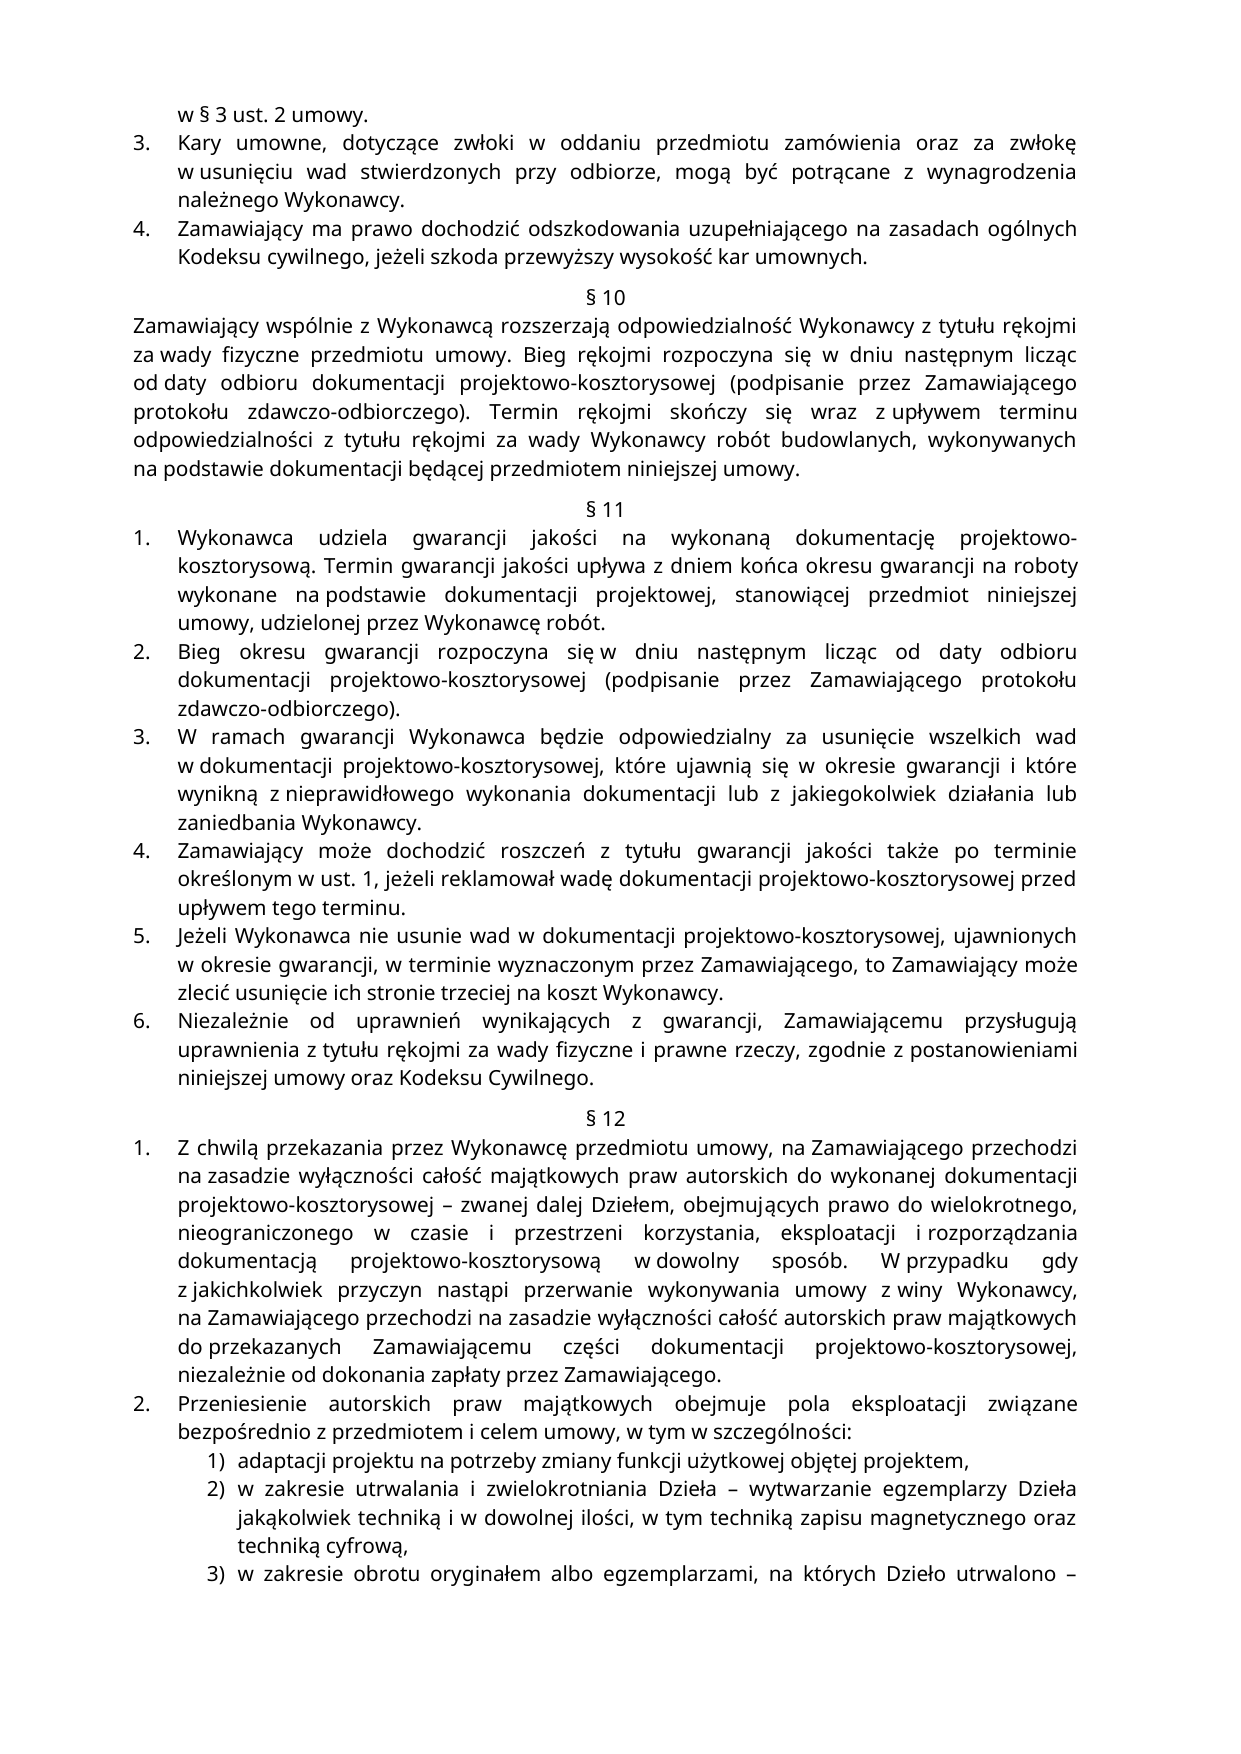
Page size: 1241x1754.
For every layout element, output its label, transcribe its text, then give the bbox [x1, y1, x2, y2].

list Jeżeli Wykonawca nie usunie wad w dokumentacji projektowo-kosztorysowej, ujawnionych w okresie gwarancji, w terminie wyznaczonym przez Zamawiającego, to Zamawiający może zlecić usunięcie ich stronie trzeciej na koszt Wykonawcy. [133, 921, 1078, 1007]
text Zamawiający wspólnie z Wykonawcą rozszerzają odpowiedzialność Wykonawcy z tytułu rękojmi za wady fizyczne przedmiotu umowy. Bieg rękojmi rozpoczyna się w dniu następnym licząc od daty odbioru dokumentacji projektowo-kosztorysowej (podpisanie przez Zamawiającego protokołu zdawczo-odbiorczego). Termin rękojmi skończy się wraz z upływem terminu odpowiedzialności z tytułu rękojmi za wady Wykonawcy robót budowlanych, wykonywanych na podstawie dokumentacji będącej przedmiotem niniejszej umowy. [133, 312, 1078, 482]
list Wykonawca udziela gwarancji jakości na wykonaną dokumentację projektowo-kosztorysową. Termin gwarancji jakości upływa z dniem końca okresu gwarancji na roboty wykonane na podstawie dokumentacji projektowej, stanowiącej przedmiot niniejszej umowy, udzielonej przez Wykonawcę robót. [133, 523, 1078, 637]
list Bieg okresu gwarancji rozpoczyna się w dniu następnym licząc od daty odbioru dokumentacji projektowo-kosztorysowej (podpisanie przez Zamawiającego protokołu zdawczo-odbiorczego). [133, 637, 1078, 722]
list Zamawiający może dochodzić roszczeń z tytułu gwarancji jakości także po terminie określonym w ust. 1, jeżeli reklamował wadę dokumentacji projektowo-kosztorysowej przed upływem tego terminu. [133, 836, 1078, 921]
list Niezależnie od uprawnień wynikających z gwarancji, Zamawiającemu przysługują uprawnienia z tytułu rękojmi za wady fizyczne i prawne rzeczy, zgodnie z postanowieniami niniejszej umowy oraz Kodeksu Cywilnego. [133, 1007, 1078, 1092]
text § 10 [133, 283, 1078, 312]
text § 11 [133, 495, 1078, 523]
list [133, 100, 1078, 128]
list W ramach gwarancji Wykonawca będzie odpowiedzialny za usunięcie wszelkich wad w dokumentacji projektowo-kosztorysowej, które ujawnią się w okresie gwarancji i które wynikną z nieprawidłowego wykonania dokumentacji lub z jakiegokolwiek działania lub zaniedbania Wykonawcy. [133, 722, 1078, 836]
list Kary umowne, dotyczące zwłoki w oddaniu przedmiotu zamówienia oraz za zwłokę w usunięciu wad stwierdzonych przy odbiorze, mogą być potrącane z wynagrodzenia należnego Wykonawcy. [133, 128, 1078, 214]
list w zakresie utrwalania i zwielokrotniania Dzieła – wytwarzanie egzemplarzy Dzieła jakąkolwiek techniką i w dowolnej ilości, w tym techniką zapisu magnetycznego oraz techniką cyfrową, [207, 1474, 1078, 1559]
list Z chwilą przekazania przez Wykonawcę przedmiotu umowy, na Zamawiającego przechodzi na zasadzie wyłączności całość majątkowych praw autorskich do wykonanej dokumentacji projektowo-kosztorysowej – zwanej dalej Dziełem, obejmujących prawo do wielokrotnego, nieograniczonego w czasie i przestrzeni korzystania, eksploatacji i rozporządzania dokumentacją projektowo-kosztorysową w dowolny sposób. W przypadku gdy z jakichkolwiek przyczyn nastąpi przerwanie wykonywania umowy z winy Wykonawcy, na Zamawiającego przechodzi na zasadzie wyłączności całość autorskich praw majątkowych do przekazanych Zamawiającemu części dokumentacji projektowo-kosztorysowej, niezależnie od dokonania zapłaty przez Zamawiającego. [133, 1133, 1078, 1389]
list adaptacji projektu na potrzeby zmiany funkcji użytkowej objętej projektem, [207, 1446, 1078, 1474]
text § 12 [133, 1104, 1078, 1133]
list Przeniesienie autorskich praw majątkowych obejmuje pola eksploatacji związane bezpośrednio z przedmiotem i celem umowy, w tym w szczególności: [133, 1389, 1078, 1446]
list Zamawiający ma prawo dochodzić odszkodowania uzupełniającego na zasadach ogólnych Kodeksu cywilnego, jeżeli szkoda przewyższy wysokość kar umownych. [133, 214, 1078, 271]
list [207, 1559, 1078, 1588]
